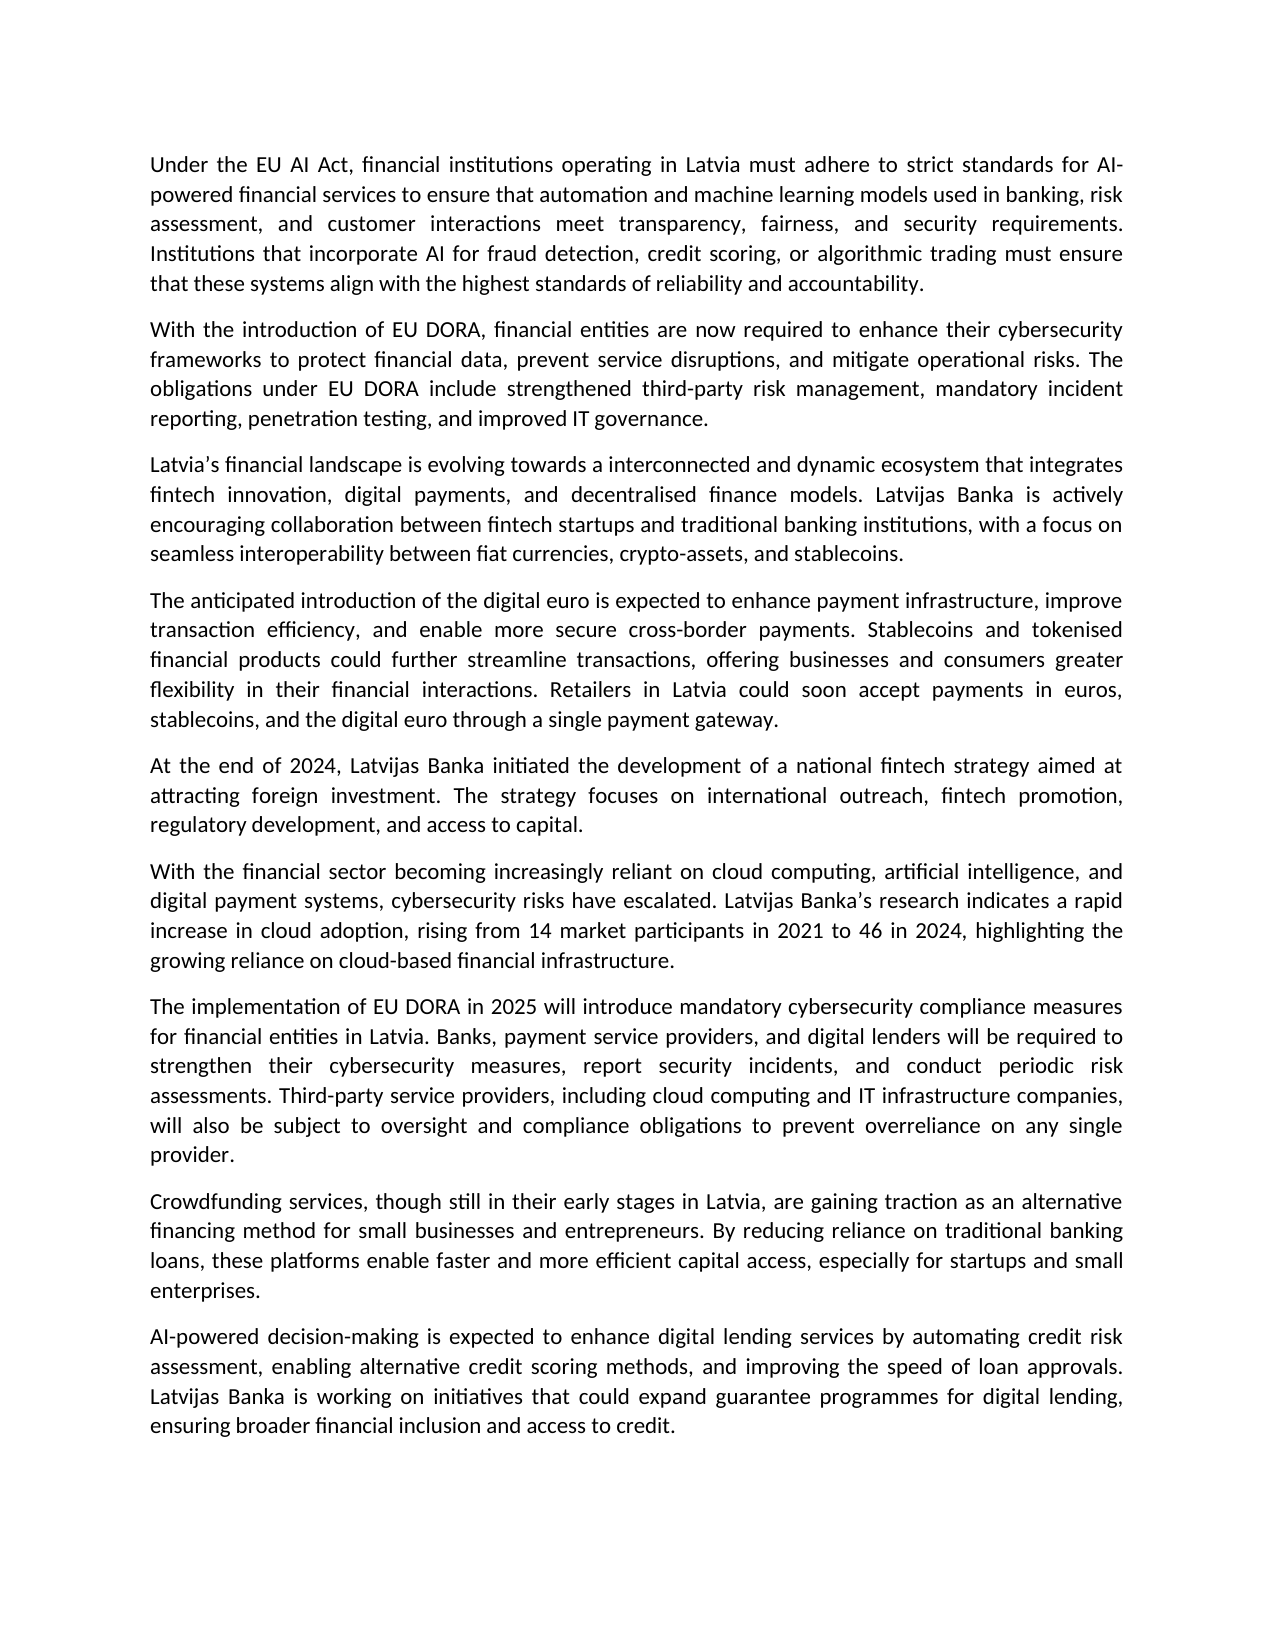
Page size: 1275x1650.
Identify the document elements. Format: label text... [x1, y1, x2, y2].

text Crowdfunding services, though still in their early stages in Latvia, are gaining traction as an alternative financing method for small businesses and entrepreneurs. By reducing reliance on traditional banking loans, these platforms enable faster and more efficient capital access, especially for startups and small enterprises. [150, 1187, 1125, 1304]
text With the financial sector becoming increasingly reliant on cloud computing, artificial intelligence, and digital payment systems, cybersecurity risks have escalated. Latvijas Banka’s research indicates a rapid increase in cloud adoption, rising from 14 market participants in 2021 to 46 in 2024, highlighting the growing reliance on cloud-based financial infrastructure. [150, 857, 1125, 974]
text The anticipated introduction of the digital euro is expected to enhance payment infrastructure, improve transaction efficiency, and enable more secure cross-border payments. Stablecoins and tokenised financial products could further streamline transactions, offering businesses and consumers greater flexibility in their financial interactions. Retailers in Latvia could soon accept payments in euros, stablecoins, and the digital euro through a single payment gateway. [150, 586, 1125, 733]
text The implementation of EU DORA in 2025 will introduce mandatory cybersecurity compliance measures for financial entities in Latvia. Banks, payment service providers, and digital lenders will be required to strengthen their cybersecurity measures, report security incidents, and conduct periodic risk assessments. Third-party service providers, including cloud computing and IT infrastructure companies, will also be subject to oversight and compliance obligations to prevent overreliance on any single provider. [150, 992, 1125, 1169]
text With the introduction of EU DORA, financial entities are now required to enhance their cybersecurity frameworks to protect financial data, prevent service disruptions, and mitigate operational risks. The obligations under EU DORA include strengthened third-party risk management, mandatory incident reporting, penetration testing, and improved IT governance. [150, 315, 1125, 432]
text Under the EU AI Act, financial institutions operating in Latvia must adhere to strict standards for AI-powered financial services to ensure that automation and machine learning models used in banking, risk assessment, and customer interactions meet transparency, fairness, and security requirements. Institutions that incorporate AI for fraud detection, credit scoring, or algorithmic trading must ensure that these systems align with the highest standards of reliability and accountability. [150, 150, 1125, 297]
text At the end of 2024, Latvijas Banka initiated the development of a national fintech strategy aimed at attracting foreign investment. The strategy focuses on international outreach, fintech promotion, regulatory development, and access to capital. [150, 751, 1125, 838]
text Latvia’s financial landscape is evolving towards a interconnected and dynamic ecosystem that integrates fintech innovation, digital payments, and decentralised finance models. Latvijas Banka is actively encouraging collaboration between fintech startups and traditional banking institutions, with a focus on seamless interoperability between fiat currencies, crypto-assets, and stablecoins. [150, 451, 1125, 568]
text AI-powered decision-making is expected to enhance digital lending services by automating credit risk assessment, enabling alternative credit scoring methods, and improving the speed of loan approvals. Latvijas Banka is working on initiatives that could expand guarantee programmes for digital lending, ensuring broader financial inclusion and access to credit. [150, 1322, 1125, 1439]
